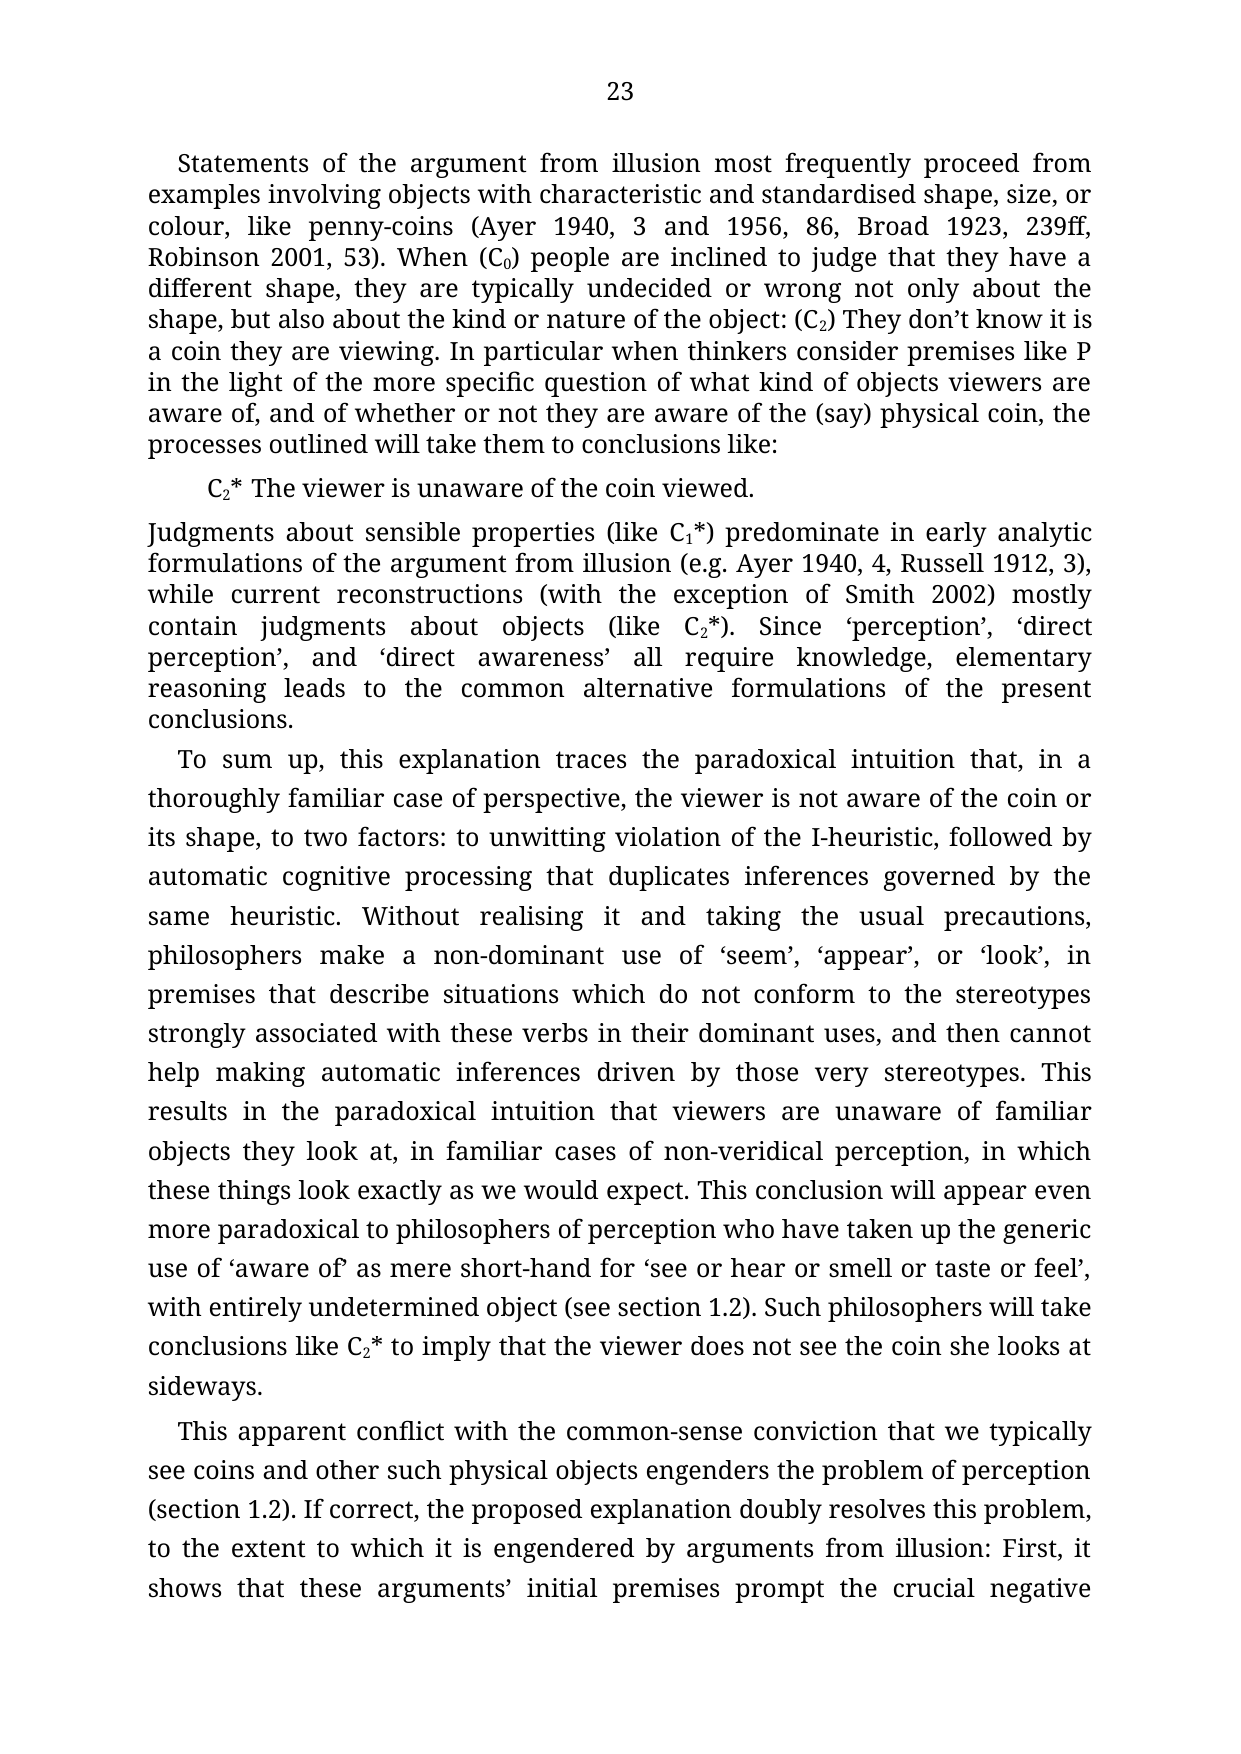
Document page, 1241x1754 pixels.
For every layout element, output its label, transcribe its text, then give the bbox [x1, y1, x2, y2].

text C2* The viewer is unaware of the coin viewed. [207, 473, 1092, 504]
text To sum up, this explanation traces the paradoxical intuition that, in a thoroughly familiar case of perspective, the viewer is not aware of the coin or its shape, to two factors: to unwitting violation of the I-heuristic, followed by automatic cognitive processing that duplicates inferences governed by the same heuristic. Without realising it and taking the usual precautions, philosophers make a non-dominant use of ‘seem’, ‘appear’, or ‘look’, in premises that describe situations which do not conform to the stereotypes strongly associated with these verbs in their dominant uses, and then cannot help making automatic inferences driven by those very stereotypes. This results in the paradoxical intuition that viewers are unaware of familiar objects they look at, in familiar cases of non-veridical perception, in which these things look exactly as we would expect. This conclusion will appear even more paradoxical to philosophers of perception who have taken up the generic use of ‘aware of’ as mere short-hand for ‘see or hear or smell or taste or feel’, with entirely undetermined object (see section 1.2). Such philosophers will take conclusions like C2* to imply that the viewer does not see the coin she looks at sideways. [148, 741, 1092, 1402]
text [148, 1413, 1092, 1604]
text Judgments about sensible properties (like C1*) predominate in early analytic formulations of the argument from illusion (e.g. Ayer 1940, 4, Russell 1912, 3), while current reconstructions (with the exception of Smith 2002) mostly contain judgments about objects (like C2*). Since ‘perception’, ‘direct perception’, and ‘direct awareness’ all require knowledge, elementary reasoning leads to the common alternative formulations of the present conclusions. [148, 516, 1092, 735]
text Statements of the argument from illusion most frequently proceed from examples involving objects with characteristic and standardised shape, size, or colour, like penny-coins (Ayer 1940, 3 and 1956, 86, Broad 1923, 239ff, Robinson 2001, 53). When (C0) people are inclined to judge that they have a different shape, they are typically undecided or wrong not only about the shape, but also about the kind or nature of the object: (C2) They don’t know it is a coin they are viewing. In particular when thinkers consider premises like P in the light of the more specific question of what kind of objects viewers are aware of, and of whether or not they are aware of the (say) physical coin, the processes outlined will take them to conclusions like: [148, 148, 1092, 460]
